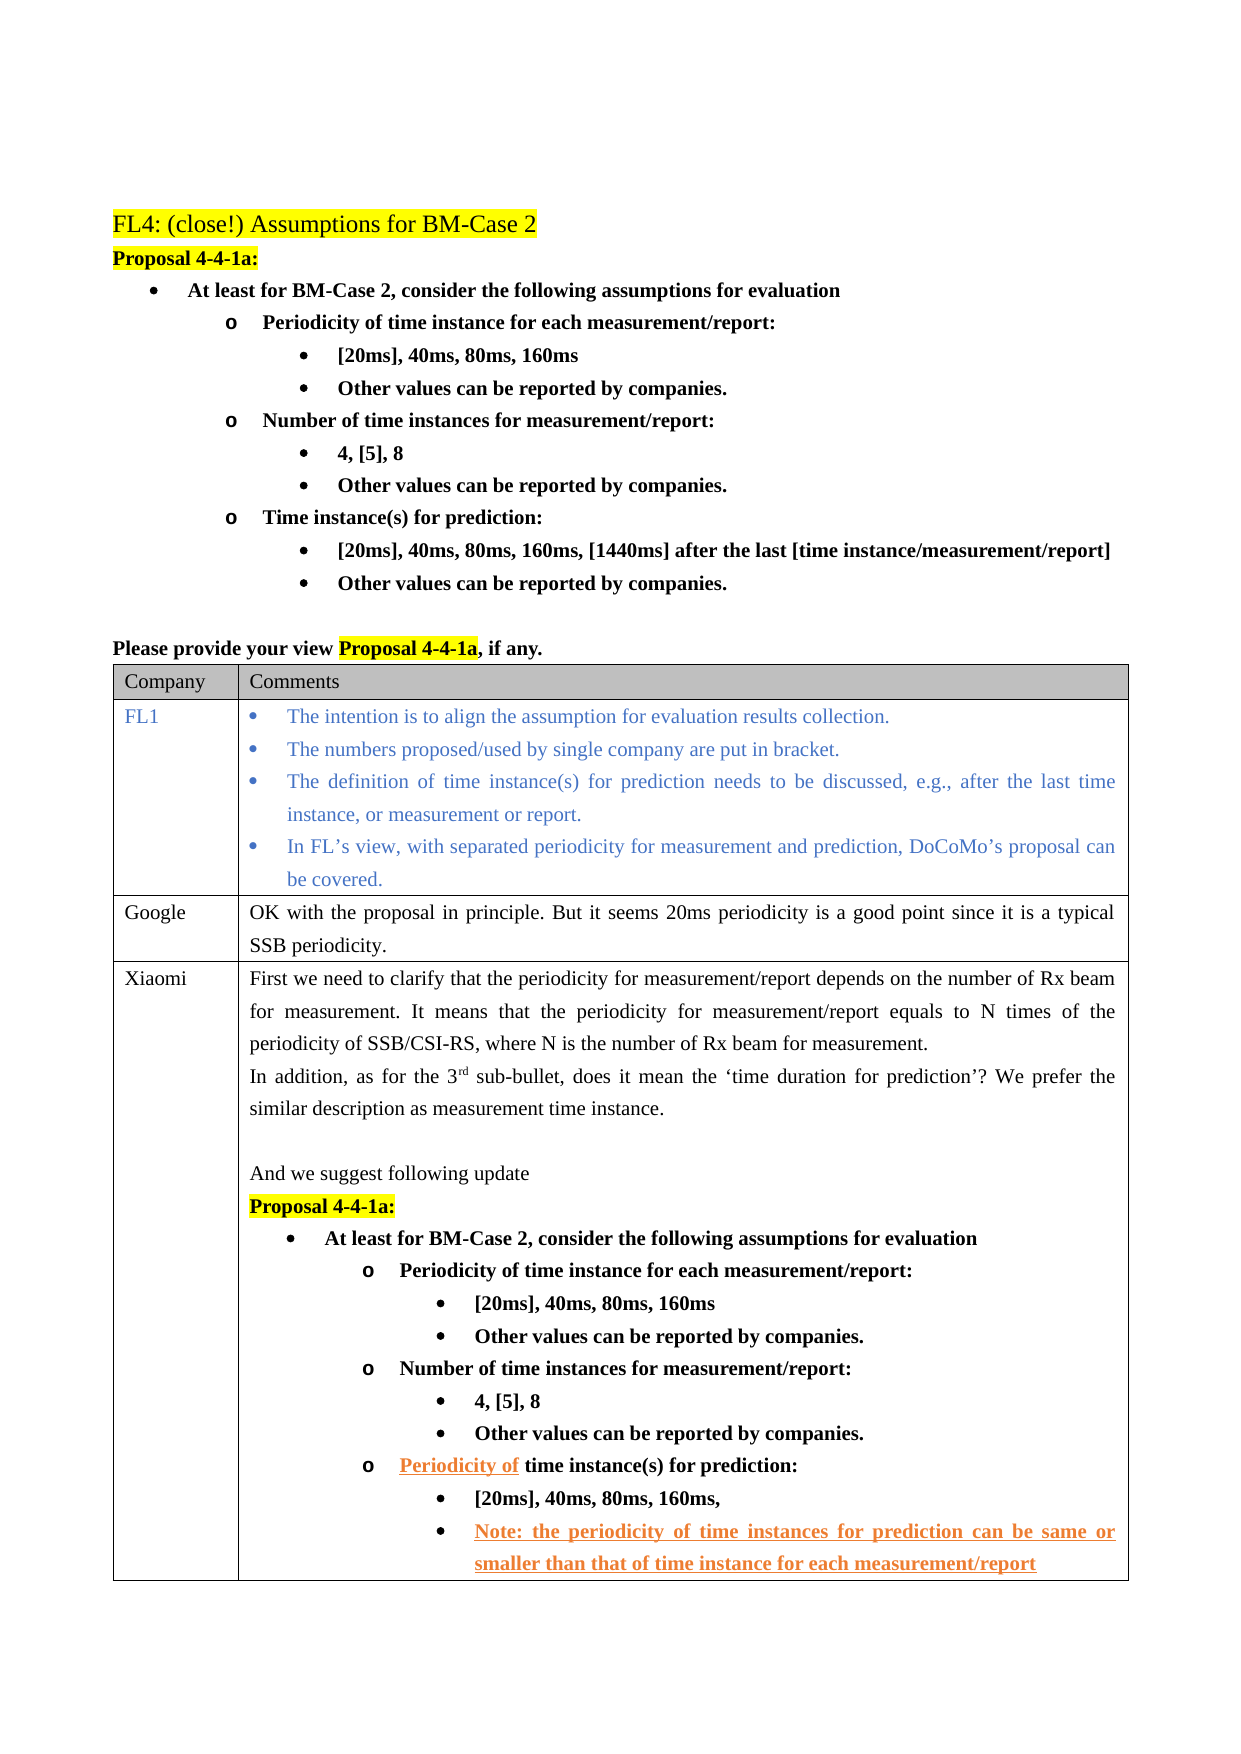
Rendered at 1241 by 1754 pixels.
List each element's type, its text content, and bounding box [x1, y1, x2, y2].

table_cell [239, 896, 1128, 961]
subtitle FL4: (close!) Assumptions for BM-Case 2 [112, 207, 1128, 239]
list Other values can be reported by companies. [300, 567, 1128, 599]
text Please provide your view Proposal 4-4-1a, if any. [112, 632, 1128, 664]
text Proposal 4-4-1a: [112, 242, 1128, 274]
list Other values can be reported by companies. [300, 372, 1128, 404]
list Time instance(s) for prediction: [225, 502, 1128, 534]
list [20ms], 40ms, 80ms, 160ms, [1440ms] after the last [time instance/measurement/report] [300, 534, 1128, 567]
list [20ms], 40ms, 80ms, 160ms [300, 339, 1128, 372]
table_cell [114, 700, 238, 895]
list Number of time instances for measurement/report: [225, 404, 1128, 437]
list Periodicity of time instance for each measurement/report: [225, 307, 1128, 339]
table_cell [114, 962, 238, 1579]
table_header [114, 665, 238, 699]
list Other values can be reported by companies. [300, 469, 1128, 502]
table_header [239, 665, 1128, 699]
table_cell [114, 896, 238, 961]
list 4, [5], 8 [300, 437, 1128, 469]
list At least for BM-Case 2, consider the following assumptions for evaluation [150, 274, 1128, 307]
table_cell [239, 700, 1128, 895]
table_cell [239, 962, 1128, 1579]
